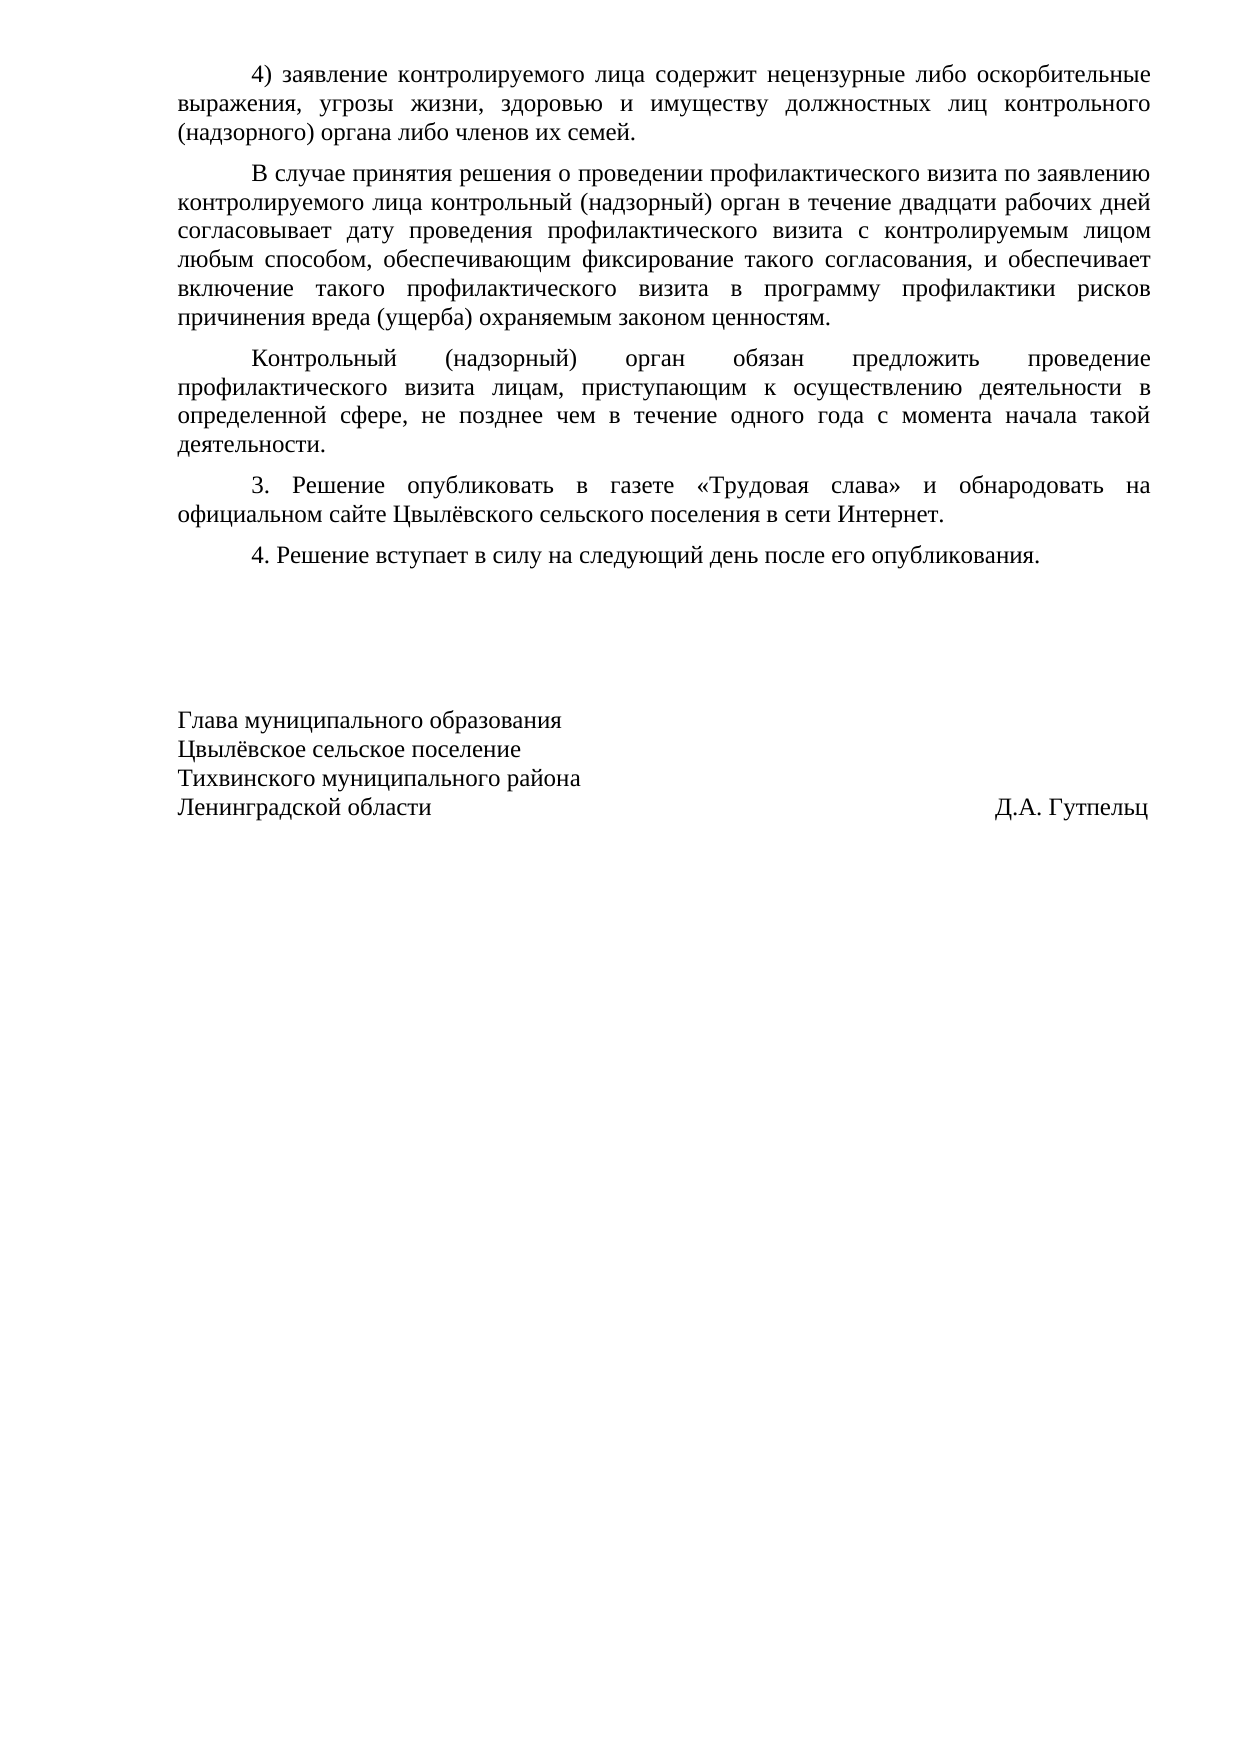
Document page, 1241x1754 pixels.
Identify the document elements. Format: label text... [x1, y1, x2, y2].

text 4. Решение вступает в силу на следующий день после его опубликования. [177, 540, 1152, 569]
text 4) заявление контролируемого лица содержит нецензурные либо оскорбительные выражения, угрозы жизни, здоровью и имуществу должностных лиц контрольного (надзорного) органа либо членов их семей. [177, 59, 1152, 145]
text В случае принятия решения о проведении профилактического визита по заявлению контролируемого лица контрольный (надзорный) орган в течение двадцати рабочих дней согласовывает дату проведения профилактического визита с контролируемым лицом любым способом, обеспечивающим фиксирование такого согласования, и обеспечивает включение такого профилактического визита в программу профилактики рисков причинения вреда (ущерба) охраняемым законом ценностям. [177, 158, 1152, 330]
text Глава муниципального образования Цвылёвское сельское поселение Тихвинского муниципального района Ленинградской области Д.А. Гутпельц [177, 705, 1152, 820]
text Контрольный (надзорный) орган обязан предложить проведение профилактического визита лицам, приступающим к осуществлению деятельности в определенной сфере, не позднее чем в течение одного года с момента начала такой деятельности. [177, 343, 1152, 458]
text 3. Решение опубликовать в газете «Трудовая слава» и обнародовать на официальном сайте Цвылёвского сельского поселения в сети Интернет. [177, 470, 1152, 528]
